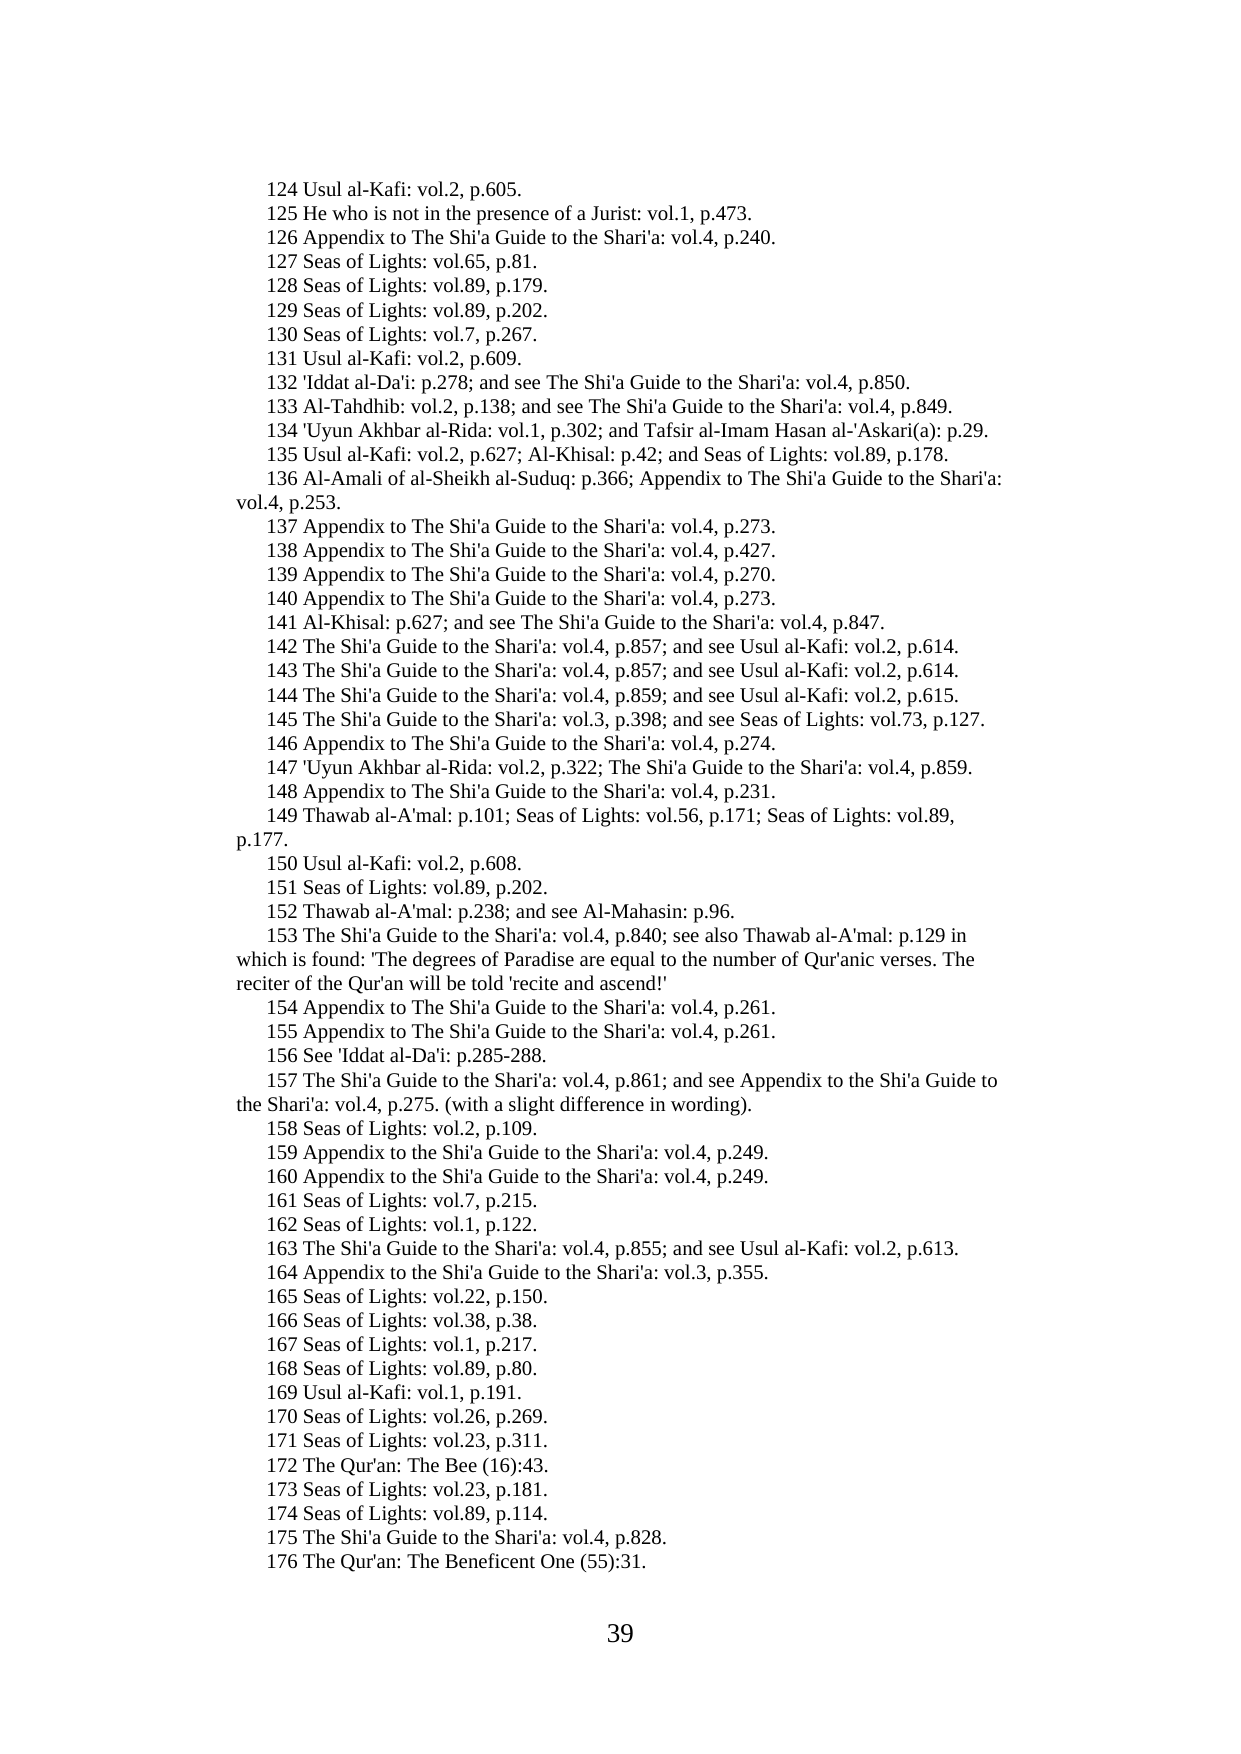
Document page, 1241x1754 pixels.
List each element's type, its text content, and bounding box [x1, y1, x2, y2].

text 133 Al-Tahdhib: vol.2, p.138; and see The Shi'a Guide to the Shari'a: vol.4, p.849. [236, 394, 1004, 418]
text 171 Seas of Lights: vol.23, p.311. [236, 1428, 1004, 1452]
text 159 Appendix to the Shi'a Guide to the Shari'a: vol.4, p.249. [236, 1140, 1004, 1164]
text 128 Seas of Lights: vol.89, p.179. [236, 273, 1004, 297]
text 140 Appendix to The Shi'a Guide to the Shari'a: vol.4, p.273. [236, 586, 1004, 610]
text 162 Seas of Lights: vol.1, p.122. [236, 1212, 1004, 1236]
text 145 The Shi'a Guide to the Shari'a: vol.3, p.398; and see Seas of Lights: vol.73, p.127. [236, 707, 1004, 731]
text 149 Thawab al-A'mal: p.101; Seas of Lights: vol.56, p.171; Seas of Lights: vol.89, p.177. [236, 803, 1004, 851]
text 172 The Qur'an: The Bee (16):43. [236, 1452, 1004, 1477]
text 141 Al-Khisal: p.627; and see The Shi'a Guide to the Shari'a: vol.4, p.847. [236, 610, 1004, 634]
text 143 The Shi'a Guide to the Shari'a: vol.4, p.857; and see Usul al-Kafi: vol.2, p.614. [236, 658, 1004, 682]
text 175 The Shi'a Guide to the Shari'a: vol.4, p.828. [236, 1525, 1004, 1549]
text 135 Usul al-Kafi: vol.2, p.627; Al-Khisal: p.42; and Seas of Lights: vol.89, p.178. [236, 442, 1004, 466]
text 144 The Shi'a Guide to the Shari'a: vol.4, p.859; and see Usul al-Kafi: vol.2, p.615. [236, 682, 1004, 707]
text 176 The Qur'an: The Beneficent One (55):31. [236, 1549, 1004, 1573]
text 138 Appendix to The Shi'a Guide to the Shari'a: vol.4, p.427. [236, 538, 1004, 562]
text 157 The Shi'a Guide to the Shari'a: vol.4, p.861; and see Appendix to the Shi'a Guide to the Shari'a: vol.4, p.275. (with a slight difference in wording). [236, 1067, 1004, 1116]
text 129 Seas of Lights: vol.89, p.202. [236, 297, 1004, 322]
text 173 Seas of Lights: vol.23, p.181. [236, 1477, 1004, 1501]
text 134 'Uyun Akhbar al-Rida: vol.1, p.302; and Tafsir al-Imam Hasan al-'Askari(a): p.29. [236, 418, 1004, 442]
text 168 Seas of Lights: vol.89, p.80. [236, 1356, 1004, 1380]
text 131 Usul al-Kafi: vol.2, p.609. [236, 346, 1004, 370]
text 169 Usul al-Kafi: vol.1, p.191. [236, 1380, 1004, 1404]
text 126 Appendix to The Shi'a Guide to the Shari'a: vol.4, p.240. [236, 225, 1004, 249]
text 170 Seas of Lights: vol.26, p.269. [236, 1404, 1004, 1428]
text 137 Appendix to The Shi'a Guide to the Shari'a: vol.4, p.273. [236, 514, 1004, 538]
text 148 Appendix to The Shi'a Guide to the Shari'a: vol.4, p.231. [236, 779, 1004, 803]
text 130 Seas of Lights: vol.7, p.267. [236, 322, 1004, 346]
text 151 Seas of Lights: vol.89, p.202. [236, 875, 1004, 899]
text 166 Seas of Lights: vol.38, p.38. [236, 1308, 1004, 1332]
text 155 Appendix to The Shi'a Guide to the Shari'a: vol.4, p.261. [236, 1019, 1004, 1043]
text 142 The Shi'a Guide to the Shari'a: vol.4, p.857; and see Usul al-Kafi: vol.2, p.614. [236, 634, 1004, 658]
text 147 'Uyun Akhbar al-Rida: vol.2, p.322; The Shi'a Guide to the Shari'a: vol.4, p.859. [236, 755, 1004, 779]
text 163 The Shi'a Guide to the Shari'a: vol.4, p.855; and see Usul al-Kafi: vol.2, p.613. [236, 1236, 1004, 1260]
text 150 Usul al-Kafi: vol.2, p.608. [236, 851, 1004, 875]
text 167 Seas of Lights: vol.1, p.217. [236, 1332, 1004, 1356]
text 152 Thawab al-A'mal: p.238; and see Al-Mahasin: p.96. [236, 899, 1004, 923]
text 146 Appendix to The Shi'a Guide to the Shari'a: vol.4, p.274. [236, 731, 1004, 755]
text 160 Appendix to the Shi'a Guide to the Shari'a: vol.4, p.249. [236, 1164, 1004, 1188]
text 164 Appendix to the Shi'a Guide to the Shari'a: vol.3, p.355. [236, 1260, 1004, 1284]
text 132 'Iddat al-Da'i: p.278; and see The Shi'a Guide to the Shari'a: vol.4, p.850. [236, 370, 1004, 394]
text 139 Appendix to The Shi'a Guide to the Shari'a: vol.4, p.270. [236, 562, 1004, 586]
text 161 Seas of Lights: vol.7, p.215. [236, 1188, 1004, 1212]
text 165 Seas of Lights: vol.22, p.150. [236, 1284, 1004, 1308]
text 154 Appendix to The Shi'a Guide to the Shari'a: vol.4, p.261. [236, 995, 1004, 1019]
text 158 Seas of Lights: vol.2, p.109. [236, 1116, 1004, 1140]
text 174 Seas of Lights: vol.89, p.114. [236, 1501, 1004, 1525]
text 153 The Shi'a Guide to the Shari'a: vol.4, p.840; see also Thawab al-A'mal: p.129 in which is found: 'The degrees of Paradise are equal to the number of Qur'anic verses. The reciter of the Qur'an will be told 'recite and ascend!' [236, 923, 1004, 995]
text 125 He who is not in the presence of a Jurist: vol.1, p.473. [236, 201, 1004, 225]
text 156 See 'Iddat al-Da'i: p.285-288. [236, 1043, 1004, 1067]
text 124 Usul al-Kafi: vol.2, p.605. [236, 177, 1004, 201]
text 127 Seas of Lights: vol.65, p.81. [236, 249, 1004, 273]
text 136 Al-Amali of al-Sheikh al-Suduq: p.366; Appendix to The Shi'a Guide to the Shari'a: vol.4, p.253. [236, 466, 1004, 514]
